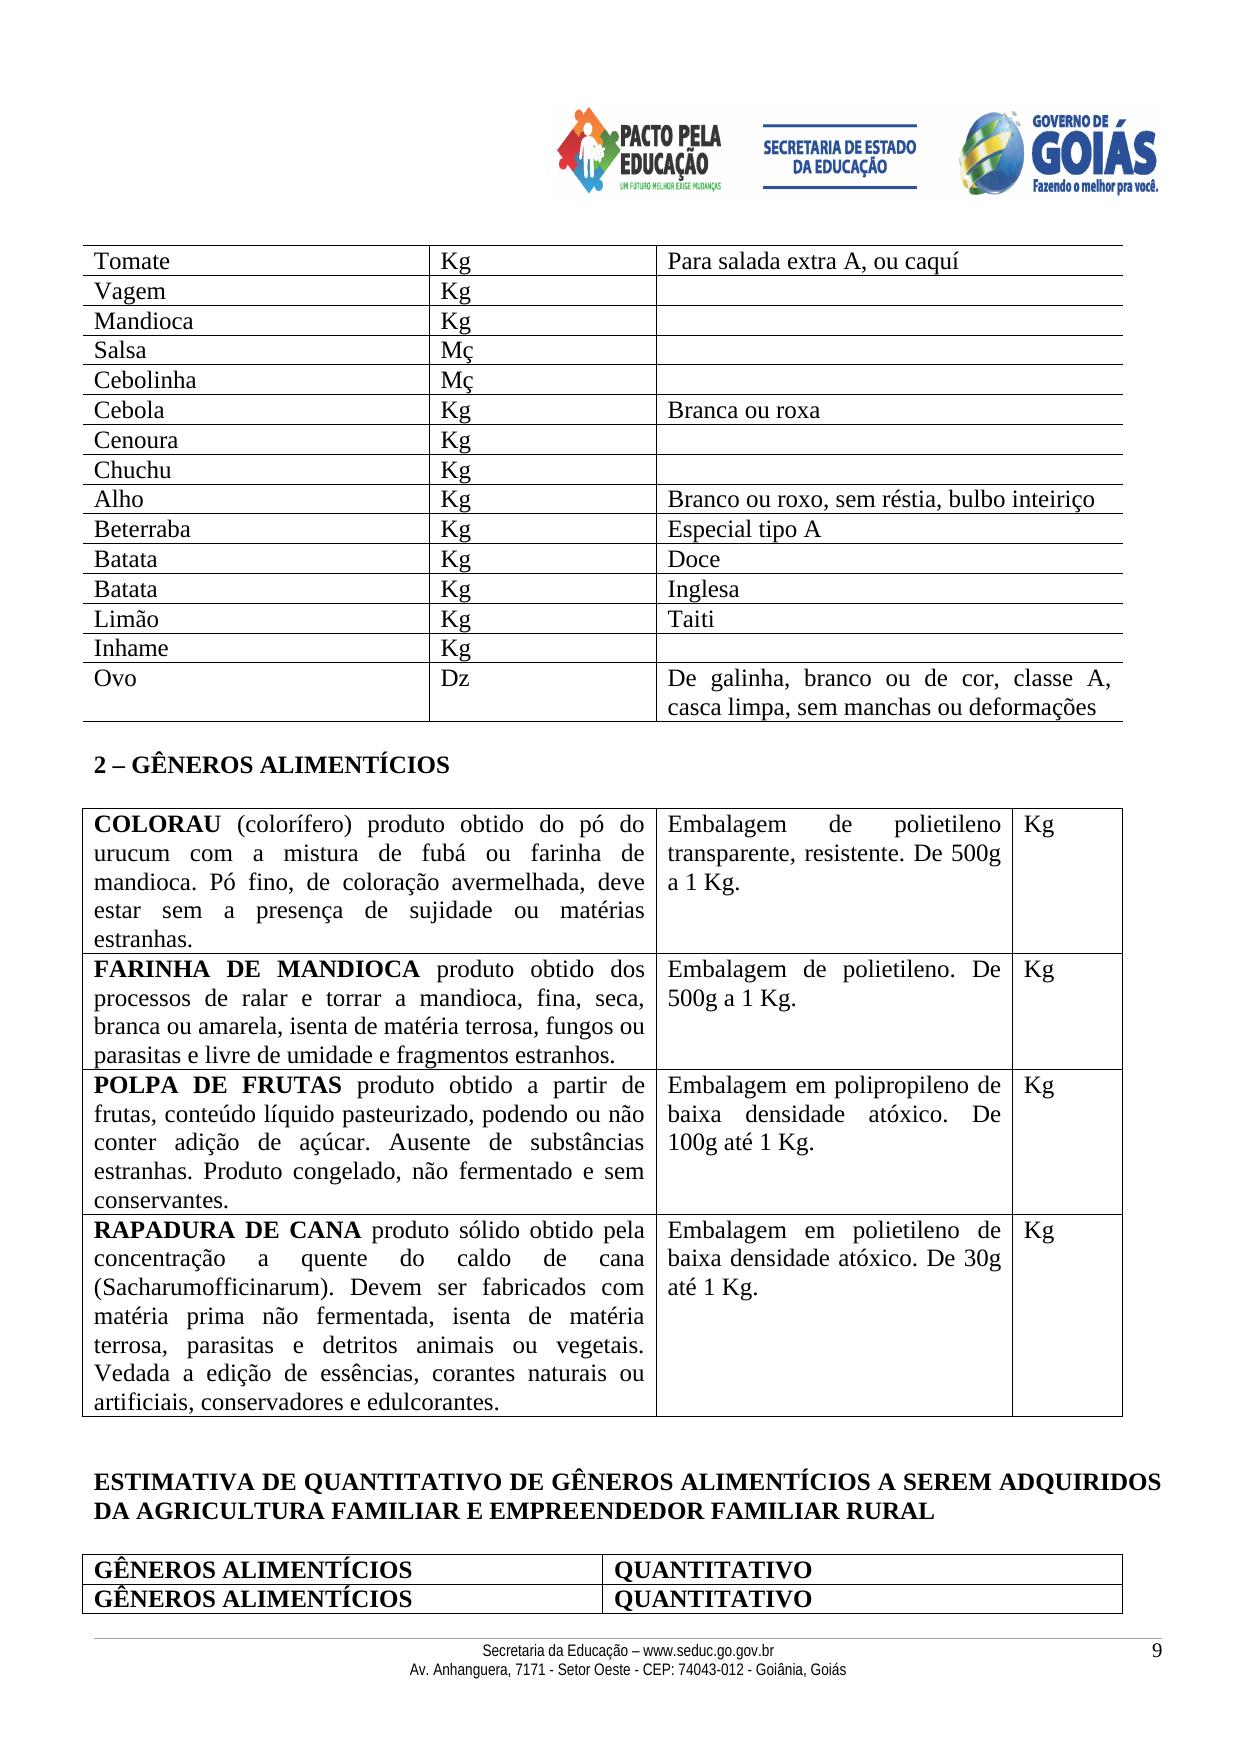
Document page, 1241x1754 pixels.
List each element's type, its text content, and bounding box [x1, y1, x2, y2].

table_header GÊNEROS ALIMENTÍCIOS [83, 1555, 602, 1583]
table_cell Kg [430, 276, 656, 305]
table_cell Inglesa [657, 574, 1123, 603]
table_cell Kg [430, 395, 656, 424]
table_cell [657, 336, 1123, 364]
table_cell Batata [83, 544, 429, 573]
table_cell [657, 365, 1123, 394]
table_cell Salsa [83, 336, 429, 364]
table_cell Mç [430, 336, 656, 364]
table_cell Embalagem em polietileno de baixa densidade atóxico. De 30g até 1 Kg. [657, 1215, 1012, 1416]
table_cell Kg [430, 246, 656, 275]
table_cell Vagem [83, 276, 429, 305]
table_cell Especial tipo A [657, 514, 1123, 543]
table_cell FARINHA DE MANDIOCA produto obtido dos processos de ralar e torrar a mandioca, fina, seca, branca ou amarela, isenta de matéria terrosa, fungos ou parasitas e livre de umidade e fragmentos estranhos. [83, 954, 656, 1069]
table_cell QUANTITATIVO [603, 1585, 1122, 1613]
table_cell Chuchu [83, 455, 429, 483]
table_cell Branco ou roxo, sem réstia, bulbo inteiriço [657, 485, 1123, 513]
table_cell Taiti [657, 604, 1123, 632]
table_cell [657, 634, 1123, 662]
table_cell Cenoura [83, 425, 429, 454]
table_header QUANTITATIVO [603, 1555, 1122, 1583]
table_cell Mç [430, 365, 656, 394]
table_cell Alho [83, 485, 429, 513]
text 2 – GÊNEROS ALIMENTÍCIOS [94, 751, 1162, 779]
table_cell Limão [83, 604, 429, 632]
table_cell Kg [430, 634, 656, 662]
table_cell [657, 455, 1123, 483]
table_cell Kg [430, 306, 656, 334]
table_cell Inhame [83, 634, 429, 662]
table_cell Kg [430, 455, 656, 483]
table_cell [657, 276, 1123, 305]
text ESTIMATIVA DE QUANTITATIVO DE GÊNEROS ALIMENTÍCIOS A SEREM ADQUIRIDOS DA AGRICULTURA FAMILIAR E EMPREENDEDOR FAMILIAR RURAL [94, 1467, 1162, 1525]
table_cell [657, 425, 1123, 454]
table_cell Kg [430, 544, 656, 573]
table_header Embalagem de polietileno transparente, resistente. De 500g a 1 Kg. [657, 809, 1012, 953]
table_cell Doce [657, 544, 1123, 573]
table_cell RAPADURA DE CANA produto sólido obtido pela concentração a quente do caldo de cana (Sacharumofficinarum). Devem ser fabricados com matéria prima não fermentada, isenta de matéria terrosa, parasitas e detritos animais ou vegetais. Vedada a edição de essências, corantes naturais ou artificiais, conservadores e edulcorantes. [83, 1215, 656, 1416]
table_cell GÊNEROS ALIMENTÍCIOS [83, 1585, 602, 1613]
table_cell Dz [430, 663, 656, 721]
table_cell POLPA DE FRUTAS produto obtido a partir de frutas, conteúdo líquido pasteurizado, podendo ou não conter adição de açúcar. Ausente de substâncias estranhas. Produto congelado, não fermentado e sem conservantes. [83, 1070, 656, 1214]
table_cell Para salada extra A, ou caquí [657, 246, 1123, 275]
table_cell [657, 306, 1123, 334]
table_cell Beterraba [83, 514, 429, 543]
table_header COLORAU (colorífero) produto obtido do pó do urucum com a mistura de fubá ou farinha de mandioca. Pó fino, de coloração avermelhada, deve estar sem a presença de sujidade ou matérias estranhas. [83, 809, 656, 953]
table_cell De galinha, branco ou de cor, classe A, casca limpa, sem manchas ou deformações [657, 663, 1123, 721]
table_cell Mandioca [83, 306, 429, 334]
table_cell Kg [1013, 1070, 1122, 1214]
table_cell Kg [430, 485, 656, 513]
table_cell Tomate [83, 246, 429, 275]
table_cell Ovo [83, 663, 429, 721]
table_cell Kg [1013, 954, 1122, 1069]
table_cell Kg [1013, 1215, 1122, 1416]
table_header Kg [1013, 809, 1122, 953]
table_cell Cebola [83, 395, 429, 424]
table_cell Branca ou roxa [657, 395, 1123, 424]
table_cell Kg [430, 425, 656, 454]
table_cell Batata [83, 574, 429, 603]
table_cell Embalagem em polipropileno de baixa densidade atóxico. De 100g até 1 Kg. [657, 1070, 1012, 1214]
table_cell Kg [430, 604, 656, 632]
table_cell Kg [430, 574, 656, 603]
table_cell Embalagem de polietileno. De 500g a 1 Kg. [657, 954, 1012, 1069]
table_cell Cebolinha [83, 365, 429, 394]
table_cell Kg [430, 514, 656, 543]
